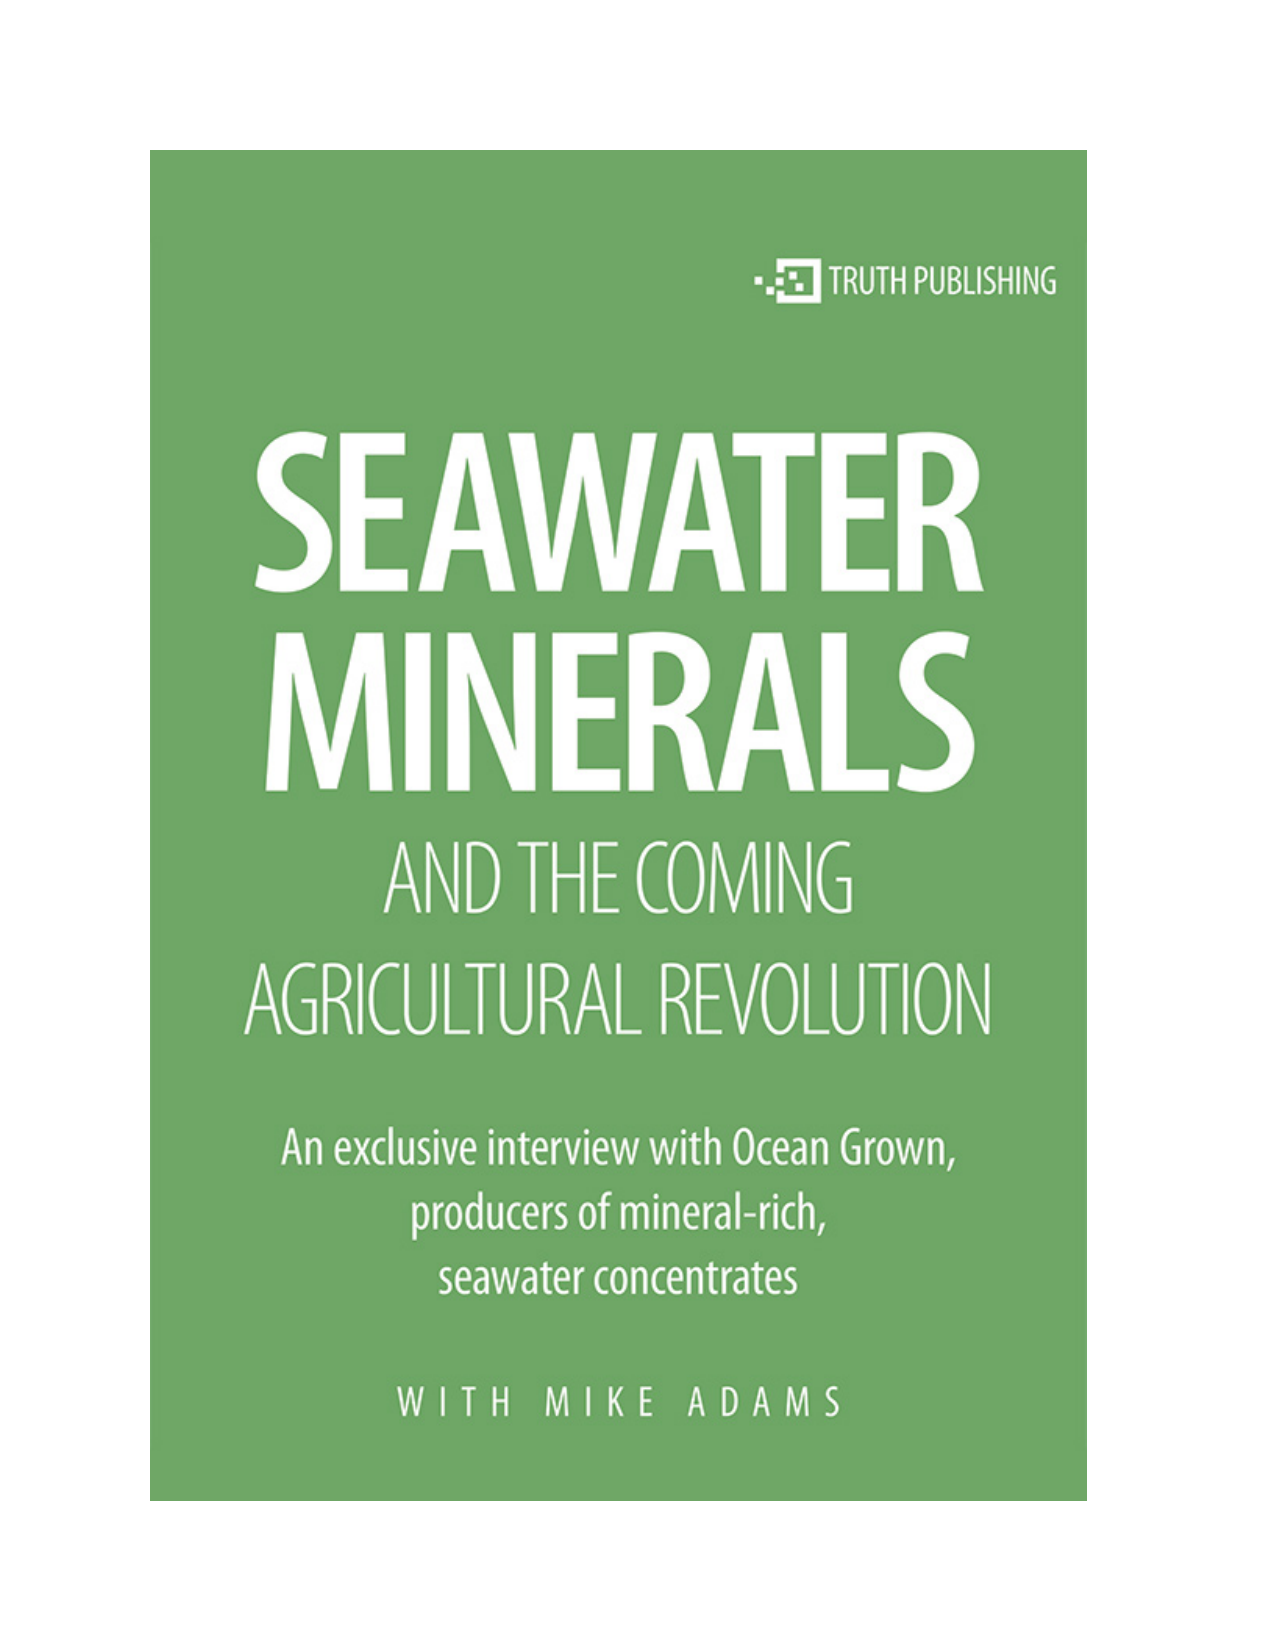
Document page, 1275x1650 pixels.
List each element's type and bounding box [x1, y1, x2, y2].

picture [150, 150, 1087, 1501]
